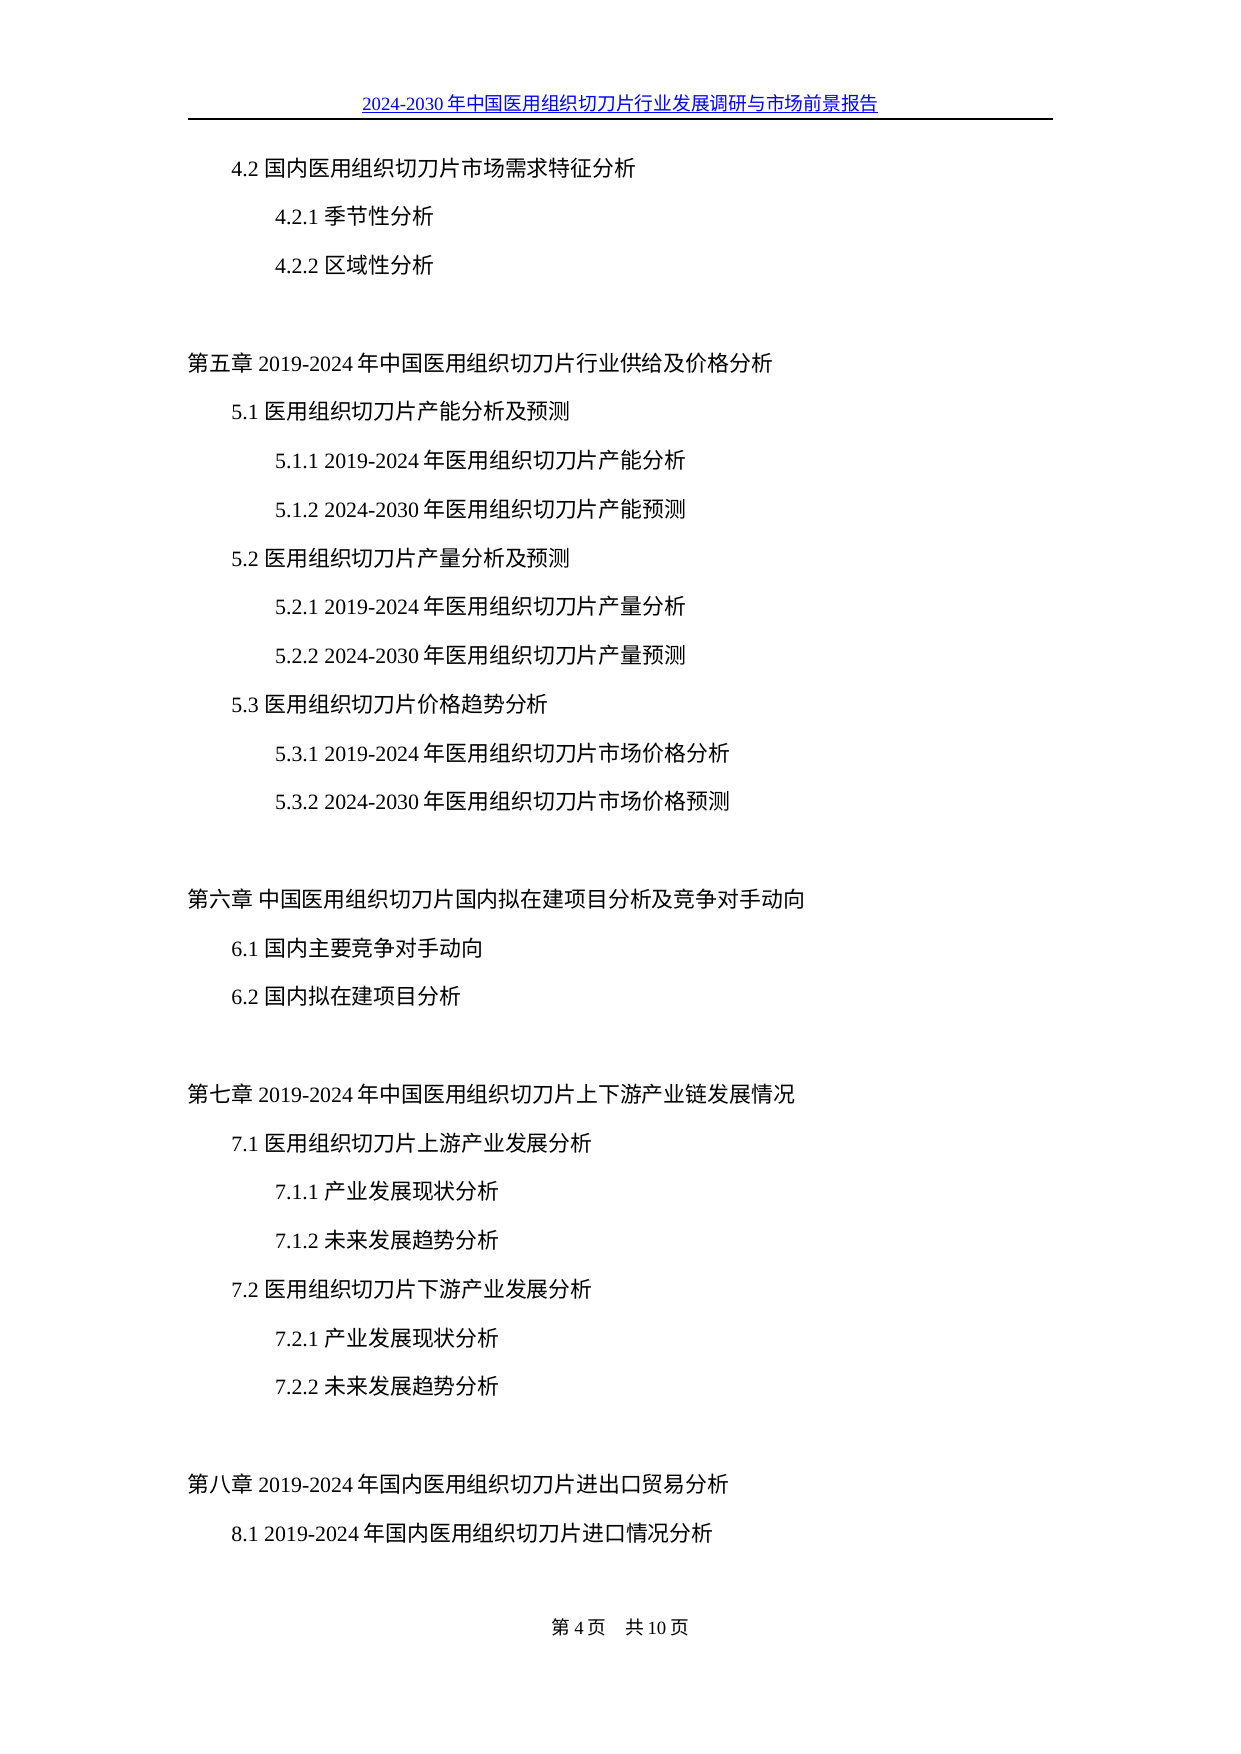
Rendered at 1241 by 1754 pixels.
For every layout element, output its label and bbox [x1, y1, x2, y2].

text [187, 150, 1053, 1548]
